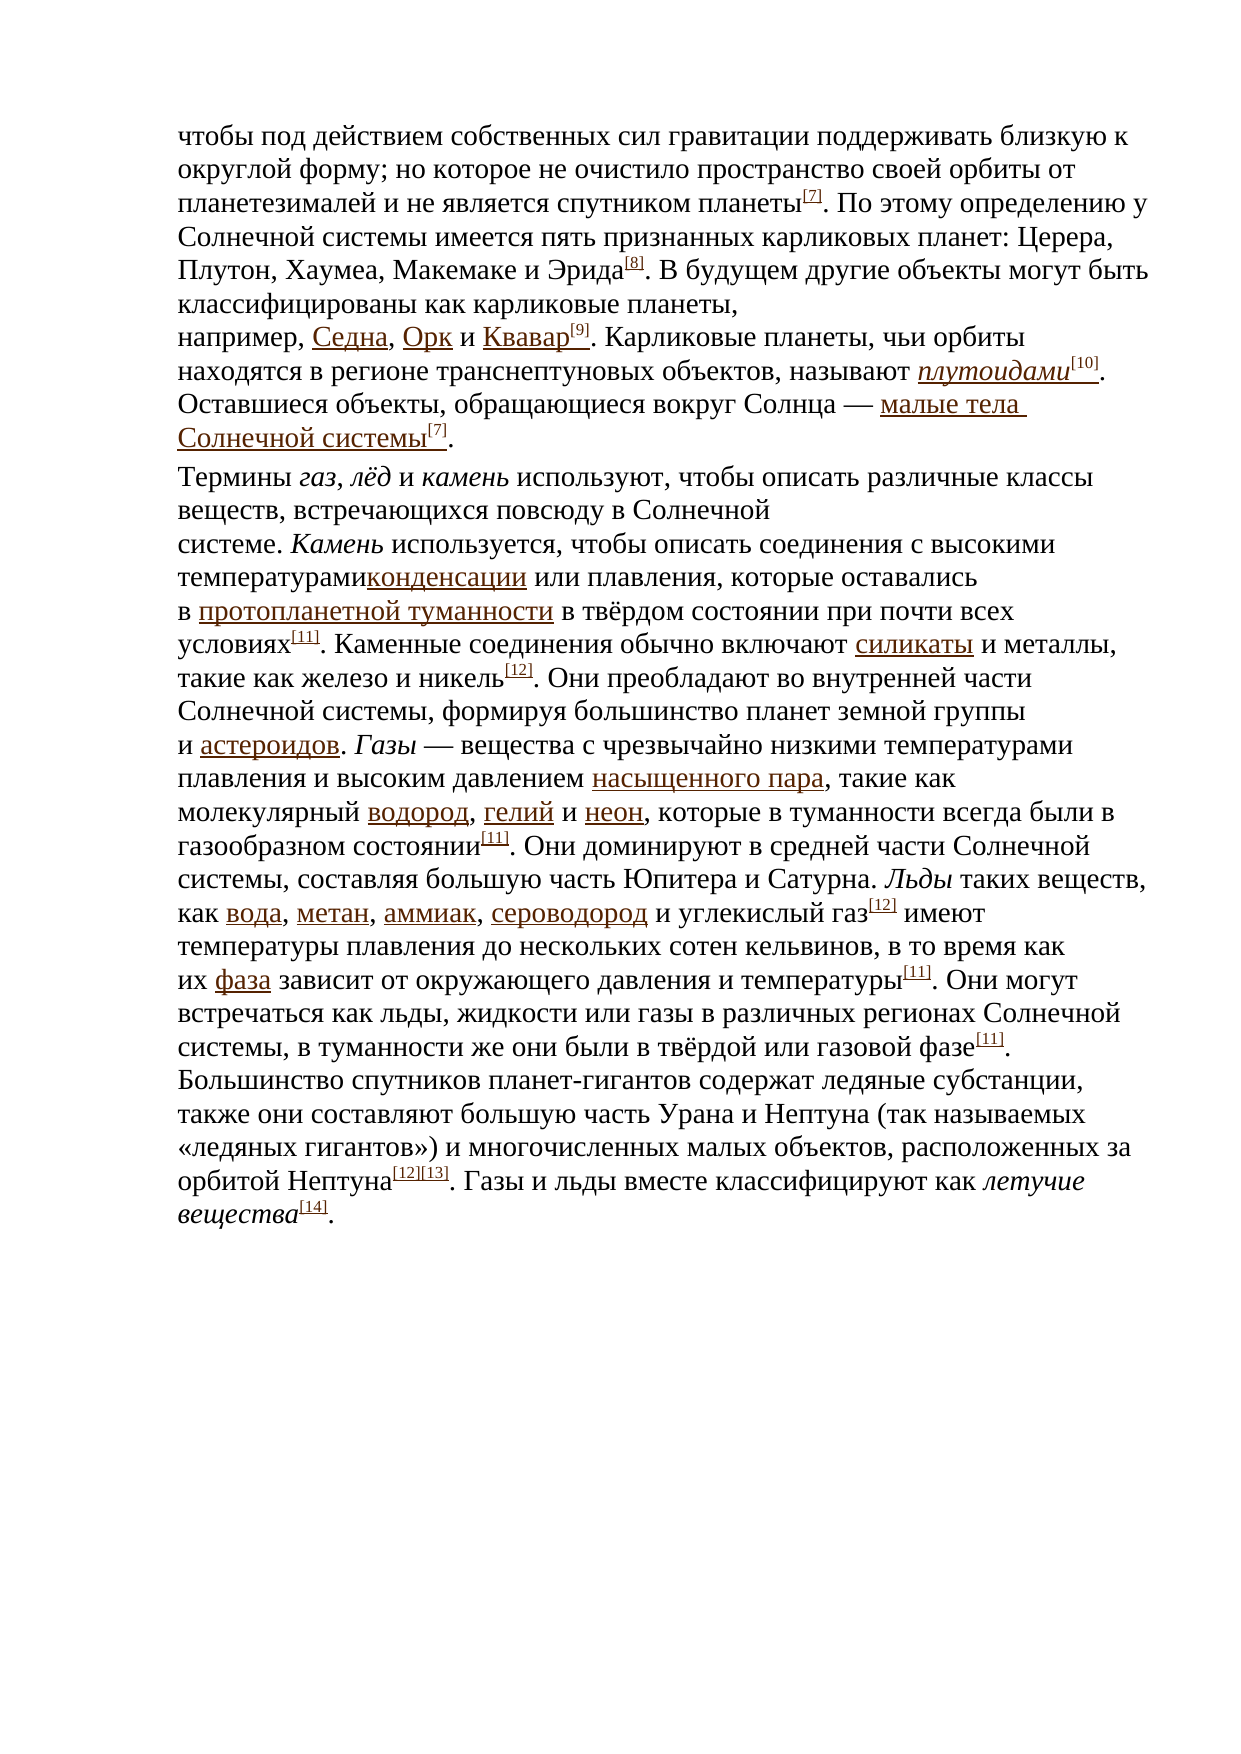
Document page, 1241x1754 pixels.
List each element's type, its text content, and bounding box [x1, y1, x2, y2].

text Термины газ, лёд и камень используют, чтобы описать различные классы веществ, встречающихся повсюду в Солнечной системе. Камень используется, чтобы описать соединения с высокими температурамиконденсации или плавления, которые оставались в протопланетной туманности в твёрдом состоянии при почти всех условиях[11]. Каменные соединения обычно включают силикаты и металлы, такие как железо и никель[12]. Они преобладают во внутренней части Солнечной системы, формируя большинство планет земной группы и астероидов. Газы — вещества с чрезвычайно низкими температурами плавления и высоким давлением насыщенного пара, такие как молекулярный водород, гелий и неон, которые в туманности всегда были в газообразном состоянии[11]. Они доминируют в средней части Солнечной системы, составляя большую часть Юпитера и Сатурна. Льды таких веществ, как вода, метан, аммиак, сероводород и углекислый газ[12] имеют температуры плавления до нескольких сотен кельвинов, в то время как их фаза зависит от окружающего давления и температуры[11]. Они могут встречаться как льды, жидкости или газы в различных регионах Солнечной системы, в туманности же они были в твёрдой или газовой фазе[11]. Большинство спутников планет-гигантов содержат ледяные субстанции, также они составляют большую часть Урана и Нептуна (так называемых «ледяных гигантов») и многочисленных малых объектов, расположенных за орбитой Нептуна[12][13]. Газы и льды вместе классифицируют как летучие вещества[14]. [177, 459, 1152, 1230]
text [177, 118, 1152, 453]
